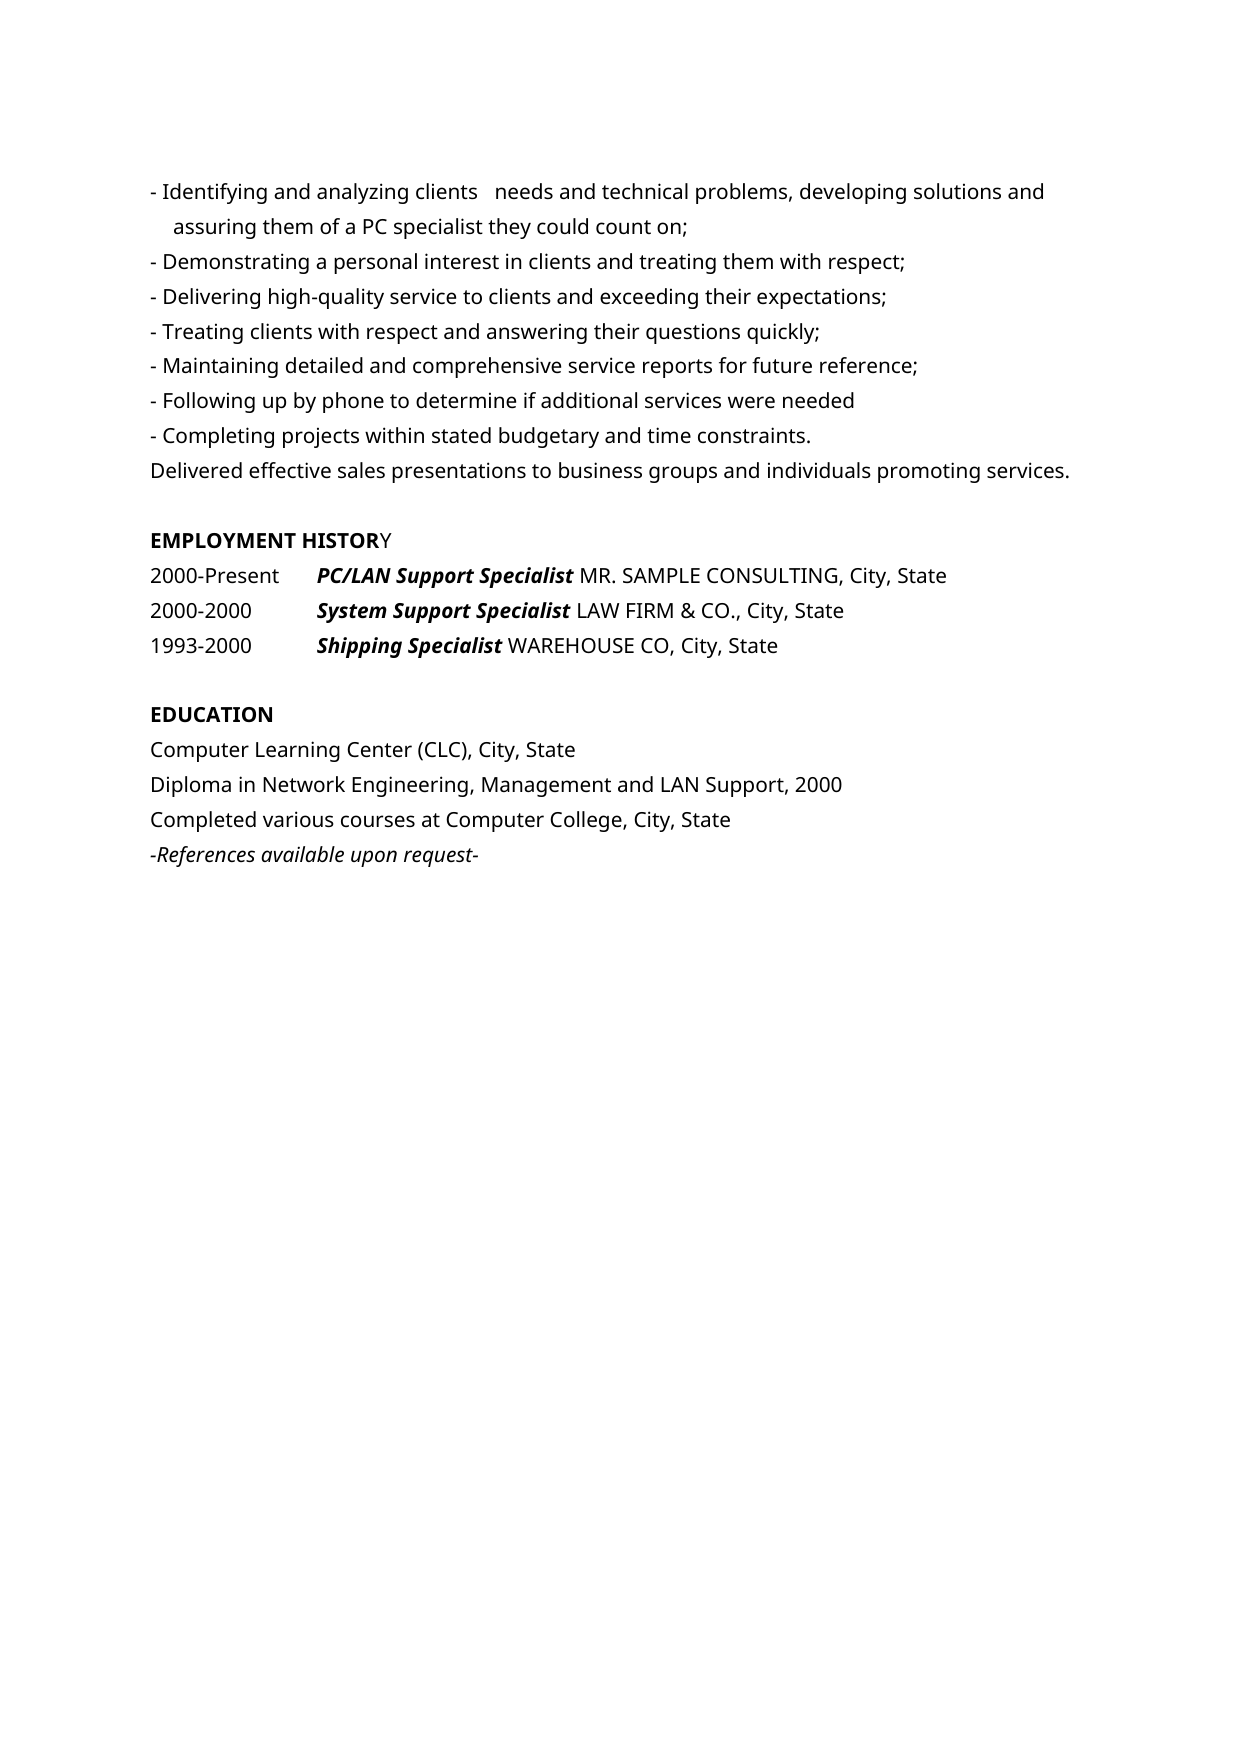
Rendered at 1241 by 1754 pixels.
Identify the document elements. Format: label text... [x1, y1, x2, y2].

text Delivered effective sales presentations to business groups and individuals promoting services. [150, 456, 1090, 485]
text - Treating clients with respect and answering their questions quickly; [150, 317, 1090, 345]
text - Maintaining detailed and comprehensive service reports for future reference; [150, 352, 1090, 380]
text - Demonstrating a personal interest in clients and treating them with respect; [150, 247, 1090, 275]
text - Identifying and analyzing clients needs and technical problems, developing solutions and assuring them of a PC specialist they could count on; [150, 177, 1090, 241]
text EMPLOYMENT HISTORY [150, 526, 1090, 554]
text EDUCATION [150, 701, 1090, 729]
text 1993-2000 Shipping Specialist WAREHOUSE CO, City, State [150, 631, 1090, 659]
text - Delivering high-quality service to clients and exceeding their expectations; [150, 282, 1090, 310]
text Computer Learning Center (CLC), City, State [150, 736, 1090, 764]
text -References available upon request- [150, 840, 1090, 869]
text 2000-2000 System Support Specialist LAW FIRM & CO., City, State [150, 596, 1090, 624]
text Diploma in Network Engineering, Management and LAN Support, 2000 [150, 770, 1090, 799]
text - Completing projects within stated budgetary and time constraints. [150, 421, 1090, 450]
text 2000-Present PC/LAN Support Specialist MR. SAMPLE CONSULTING, City, State [150, 561, 1090, 589]
text - Following up by phone to determine if additional services were needed [150, 387, 1090, 415]
text Completed various courses at Computer College, City, State [150, 805, 1090, 834]
